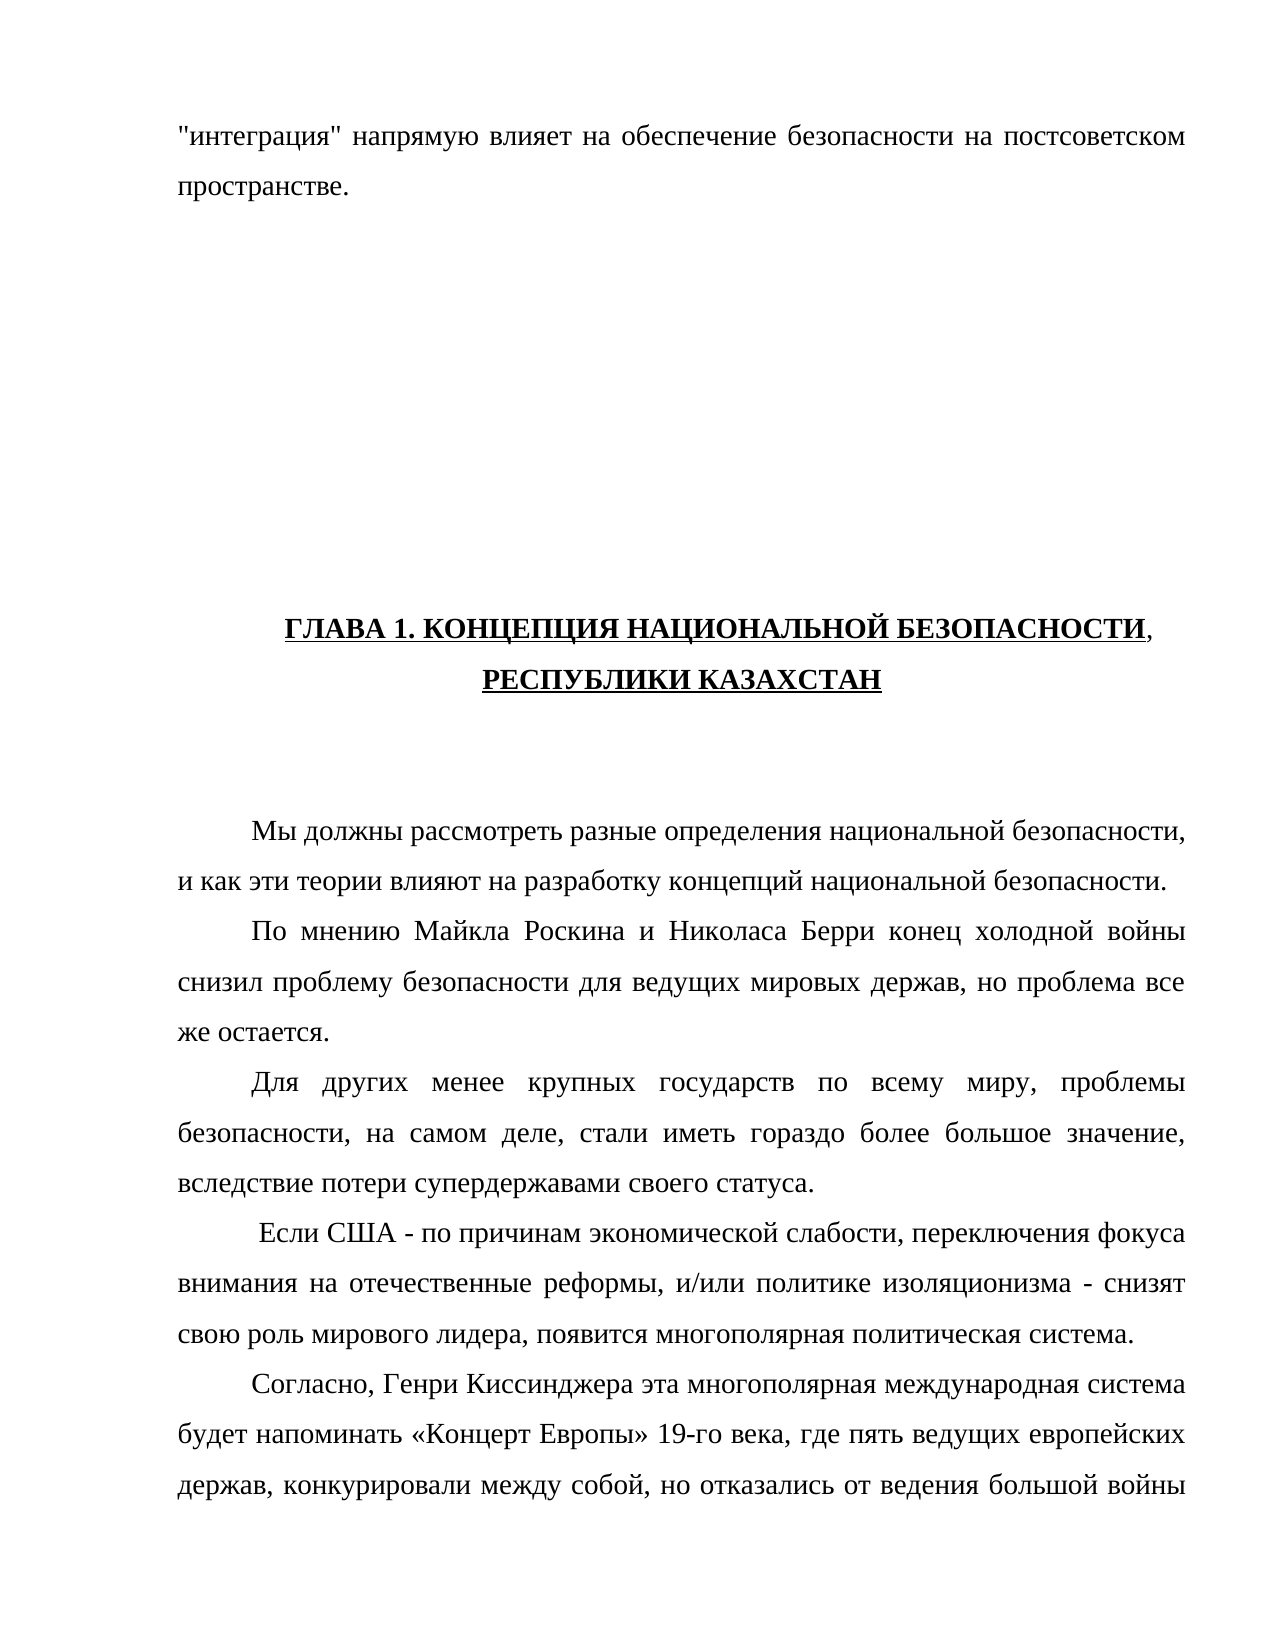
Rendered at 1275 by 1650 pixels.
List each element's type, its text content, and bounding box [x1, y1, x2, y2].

text Мы должны рассмотреть разные определения национальной безопасности, и как эти теории влияют на разработку концепций национальной безопасности. [177, 813, 1186, 897]
text ГЛАВА 1. КОНЦЕПЦИЯ НАЦИОНАЛЬНОЙ БЕЗОПАСНОСТИ, РЕСПУБЛИКИ КАЗАХСТАН [177, 612, 1186, 696]
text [177, 1366, 1186, 1501]
text Если США - по причинам экономической слабости, переключения фокуса внимания на отечественные реформы, и/или политике изоляционизма - снизят свою роль мирового лидера, появится многополярная политическая система. [177, 1216, 1186, 1350]
text По мнению Майкла Роскина и Николаса Берри конец холодной войны снизил проблему безопасности для ведущих мировых держав, но проблема все же остается. [177, 914, 1186, 1048]
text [177, 118, 1186, 202]
text Для других менее крупных государств по всему миру, проблемы безопасности, на самом деле, стали иметь гораздо более большое значение, вследствие потери супердержавами своего статуса. [177, 1064, 1186, 1199]
